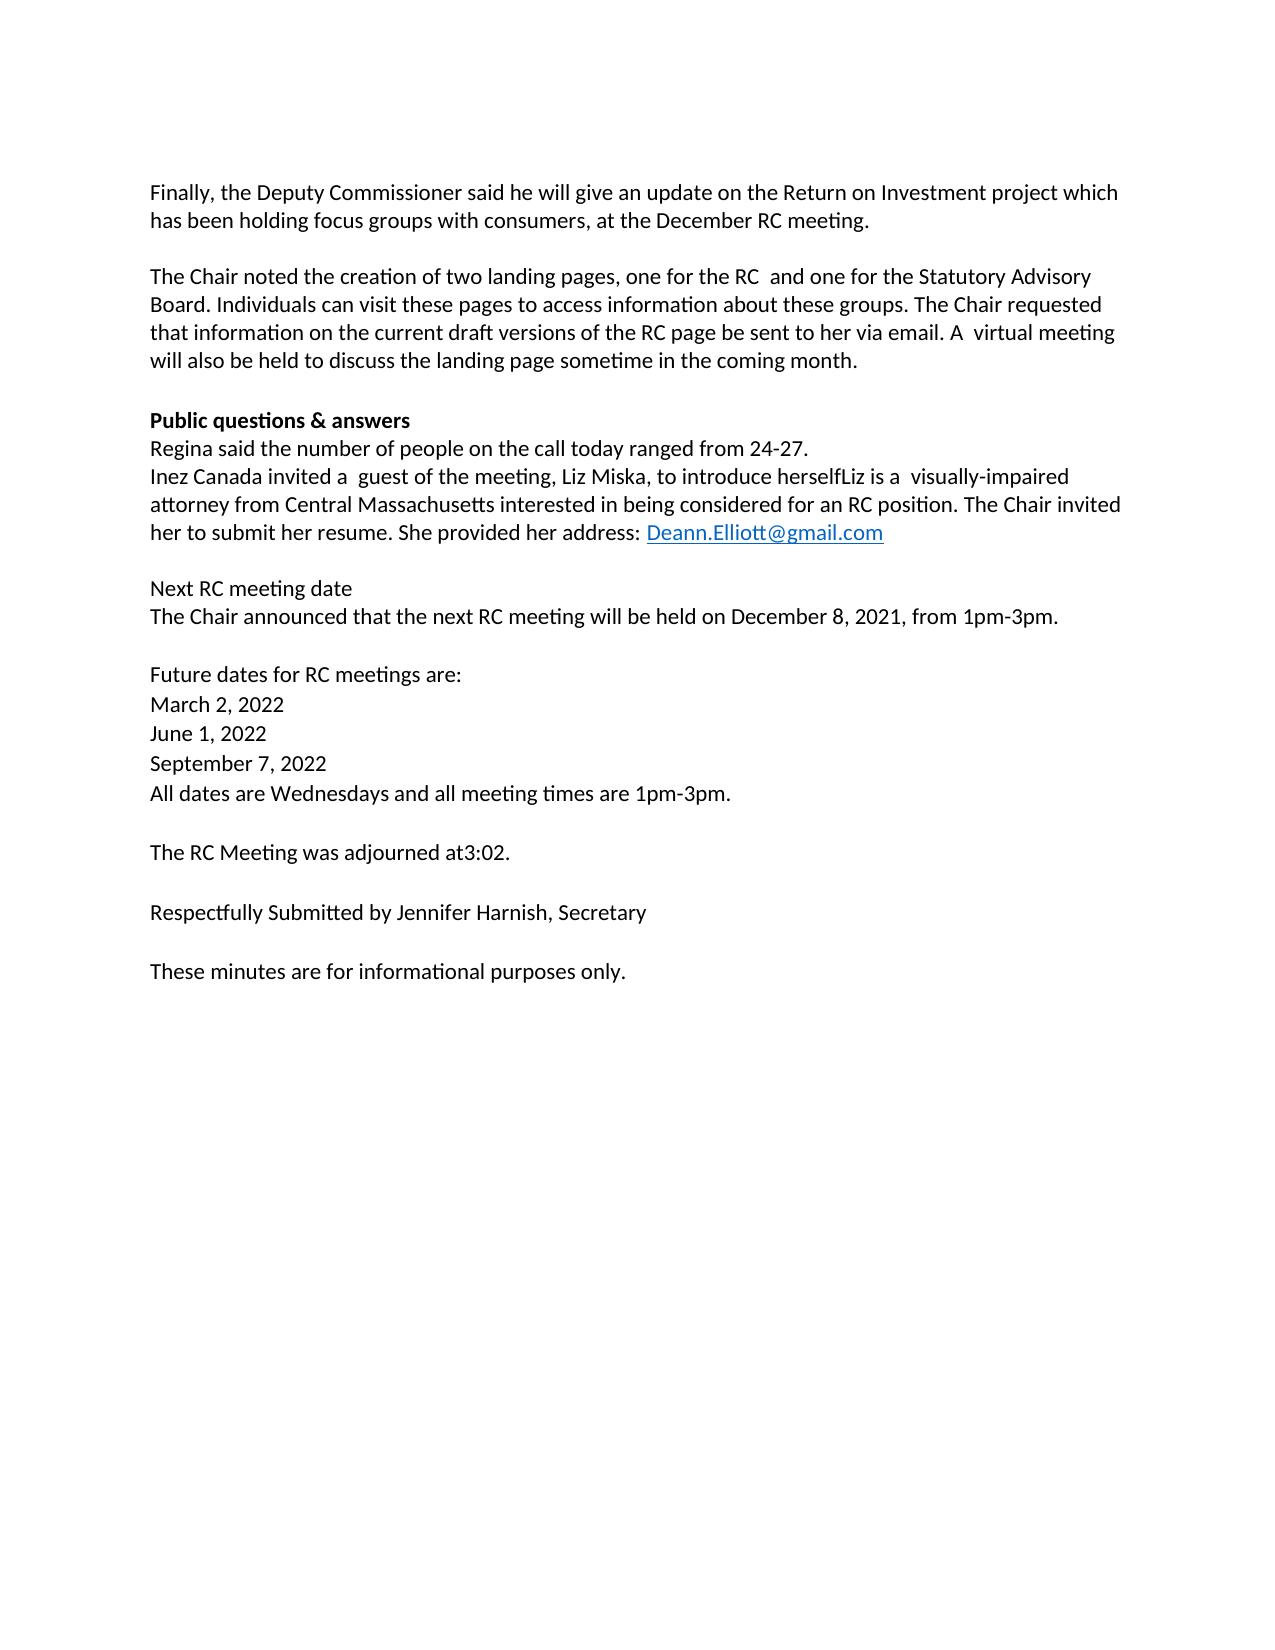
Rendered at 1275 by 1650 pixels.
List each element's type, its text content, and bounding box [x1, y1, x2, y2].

text The Chair noted the creation of two landing pages, one for the RC and one for the Statutory Advisory Board. Individuals can visit these pages to access information about these groups. The Chair requested that information on the current draft versions of the RC page be sent to her via email. A virtual meeting will also be held to discuss the landing page sometime in the coming month. [150, 262, 1125, 374]
text The Chair announced that the next RC meeting will be held on December 8, 2021, from 1pm-3pm. [150, 602, 1125, 631]
text These minutes are for informational purposes only. [150, 957, 1125, 985]
text All dates are Wednesdays and all meeting times are 1pm-3pm. [150, 779, 1125, 807]
text Inez Canada invited a guest of the meeting, Liz Miska, to introduce herselfLiz is a visually-impaired attorney from Central Massachusetts interested in being considered for an RC position. The Chair invited her to submit her resume. She provided her address: Deann.Elliott@gmail.com [150, 462, 1125, 546]
text Respectfully Submitted by Jennifer Harnish, Secretary [150, 898, 1125, 926]
text Regina said the number of people on the call today ranged from 24-27. [150, 434, 1125, 462]
text Future dates for RC meetings are: [150, 660, 1125, 688]
text The RC Meeting was adjourned at3:02. [150, 838, 1125, 866]
text Public questions & answers [150, 406, 1125, 434]
text Next RC meeting date [150, 574, 1125, 602]
text March 2, 2022 [150, 690, 1125, 718]
text September 7, 2022 [150, 749, 1125, 777]
text June 1, 2022 [150, 719, 1125, 748]
text Finally, the Deputy Commissioner said he will give an update on the Return on Investment project which has been holding focus groups with consumers, at the December RC meeting. [150, 178, 1125, 234]
